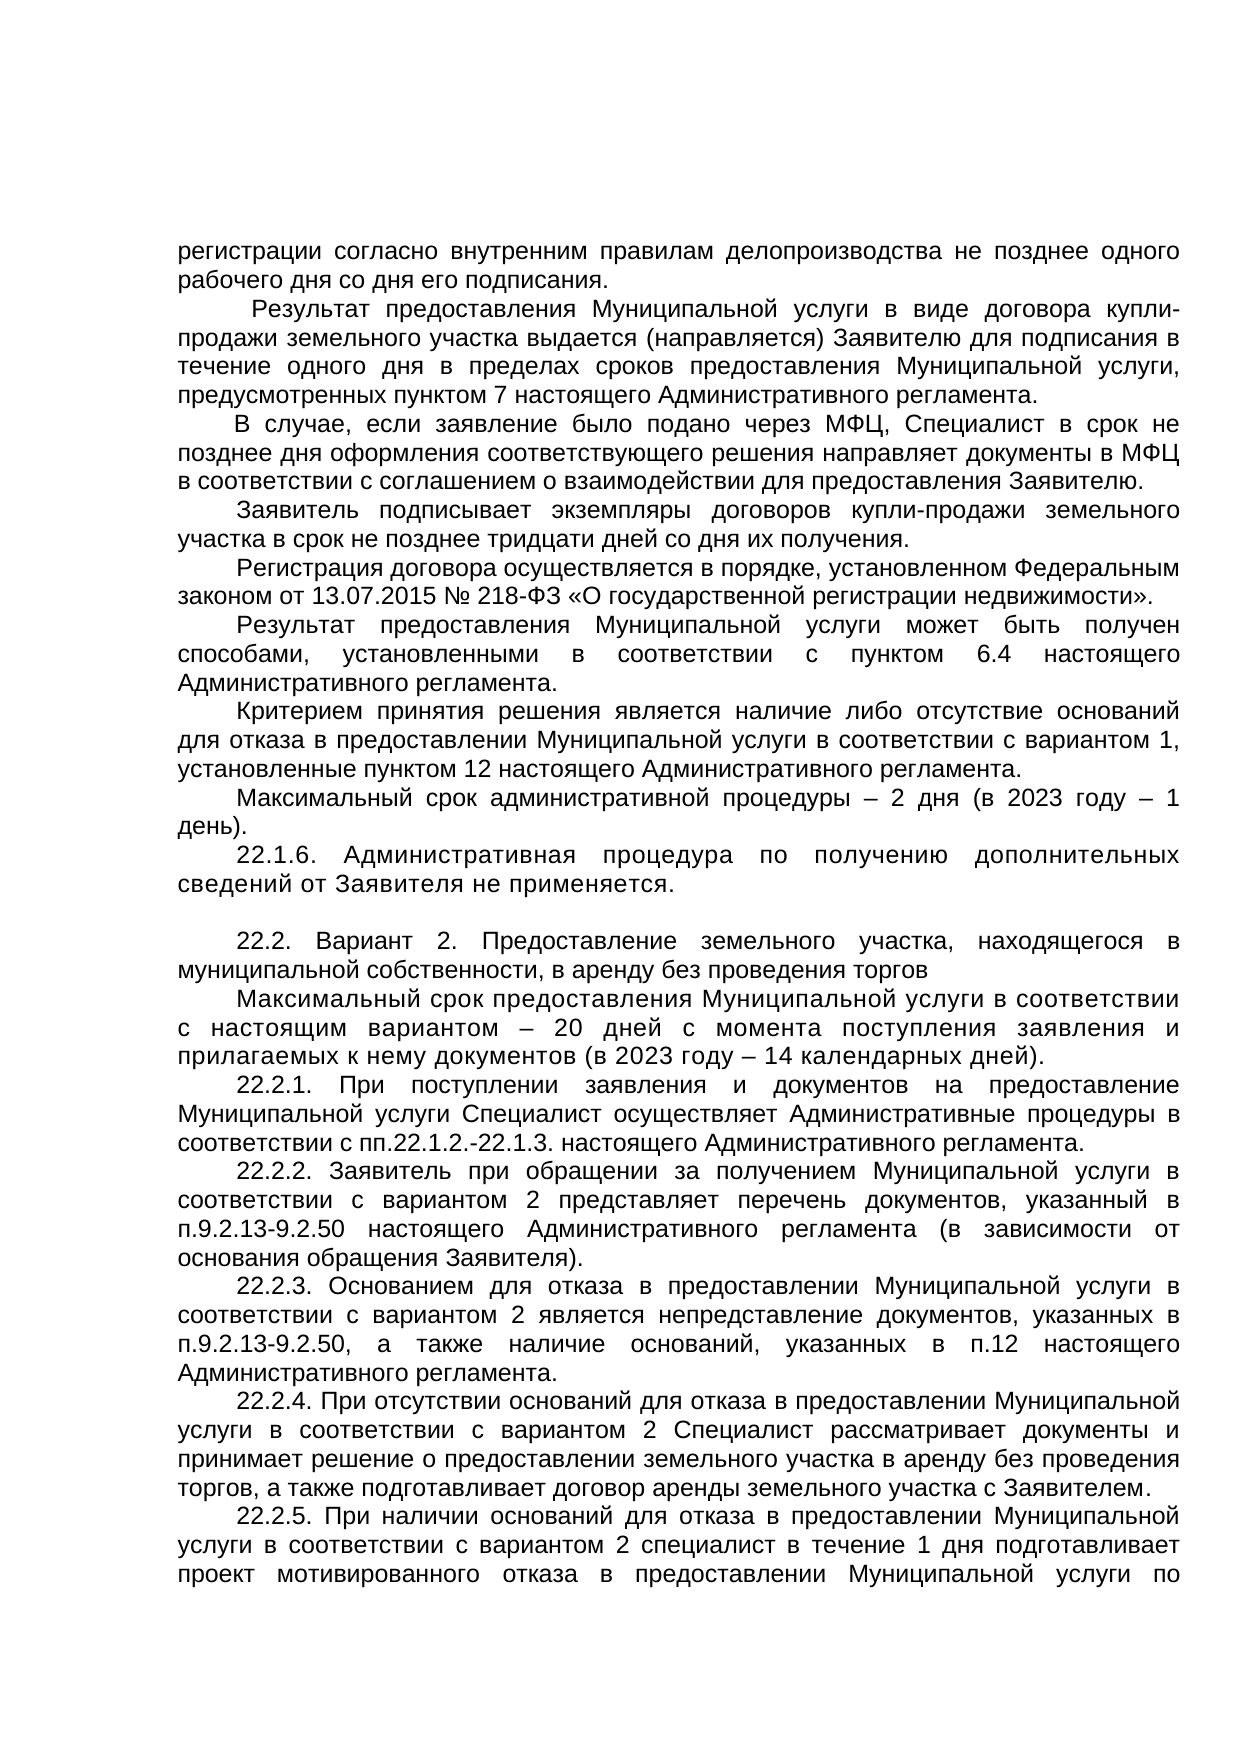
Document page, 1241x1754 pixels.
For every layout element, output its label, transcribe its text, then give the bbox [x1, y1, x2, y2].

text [177, 236, 1181, 294]
text 22.2. Вариант 2. Предоставление земельного участка, находящегося в муниципальной собственности, в аренду без проведения торгов [177, 926, 1181, 984]
text Заявитель подписывает экземпляры договоров купли-продажи земельного участка в срок не позднее тридцати дней со дня их получения. [177, 495, 1181, 552]
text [177, 1501, 1181, 1587]
text Результат предоставления Муниципальной услуги может быть получен способами, установленными в соответствии с пунктом 6.4 настоящего Административного регламента. [177, 610, 1181, 696]
text Максимальный срок предоставления Муниципальной услуги в соответствии с настоящим вариантом – 20 дней с момента поступления заявления и прилагаемых к нему документов (в 2023 году – 14 календарных дней). [177, 984, 1181, 1070]
text Максимальный срок административной процедуры – 2 дня (в 2023 году – 1 день). [177, 782, 1181, 840]
text 22.2.3. Основанием для отказа в предоставлении Муниципальной услуги в соответствии с вариантом 2 является непредставление документов, указанных в п.9.2.13-9.2.50, а также наличие оснований, указанных в п.12 настоящего Административного регламента. [177, 1271, 1181, 1386]
text 22.2.4. При отсутствии оснований для отказа в предоставлении Муниципальной услуги в соответствии с вариантом 2 Специалист рассматривает документы и принимает решение о предоставлении земельного участка в аренду без проведения торгов, а также подготавливает договор аренды земельного участка с Заявителем. [177, 1386, 1181, 1501]
text В случае, если заявление было подано через МФЦ, Специалист в срок не позднее дня оформления соответствующего решения направляет документы в МФЦ в соответствии с соглашением о взаимодействии для предоставления Заявителю. [177, 409, 1181, 495]
text 22.2.2. Заявитель при обращении за получением Муниципальной услуги в соответствии с вариантом 2 представляет перечень документов, указанный в п.9.2.13-9.2.50 настоящего Административного регламента (в зависимости от основания обращения Заявителя). [177, 1156, 1181, 1271]
text 22.1.6. Административная процедура по получению дополнительных сведений от Заявителя не применяется. [177, 840, 1181, 897]
text Критерием принятия решения является наличие либо отсутствие оснований для отказа в предоставлении Муниципальной услуги в соответствии с вариантом 1, установленные пунктом 12 настоящего Административного регламента. [177, 696, 1181, 782]
text Результат предоставления Муниципальной услуги в виде договора купли-продажи земельного участка выдается (направляется) Заявителю для подписания в течение одного дня в пределах сроков предоставления Муниципальной услуги, предусмотренных пунктом 7 настоящего Административного регламента. [177, 294, 1181, 409]
text 22.2.1. При поступлении заявления и документов на предоставление Муниципальной услуги Специалист осуществляет Административные процедуры в соответствии с пп.22.1.2.-22.1.3. настоящего Административного регламента. [177, 1070, 1181, 1156]
text Регистрация договора осуществляется в порядке, установленном Федеральным законом от 13.07.2015 № 218-ФЗ «О государственной регистрации недвижимости». [177, 552, 1181, 610]
